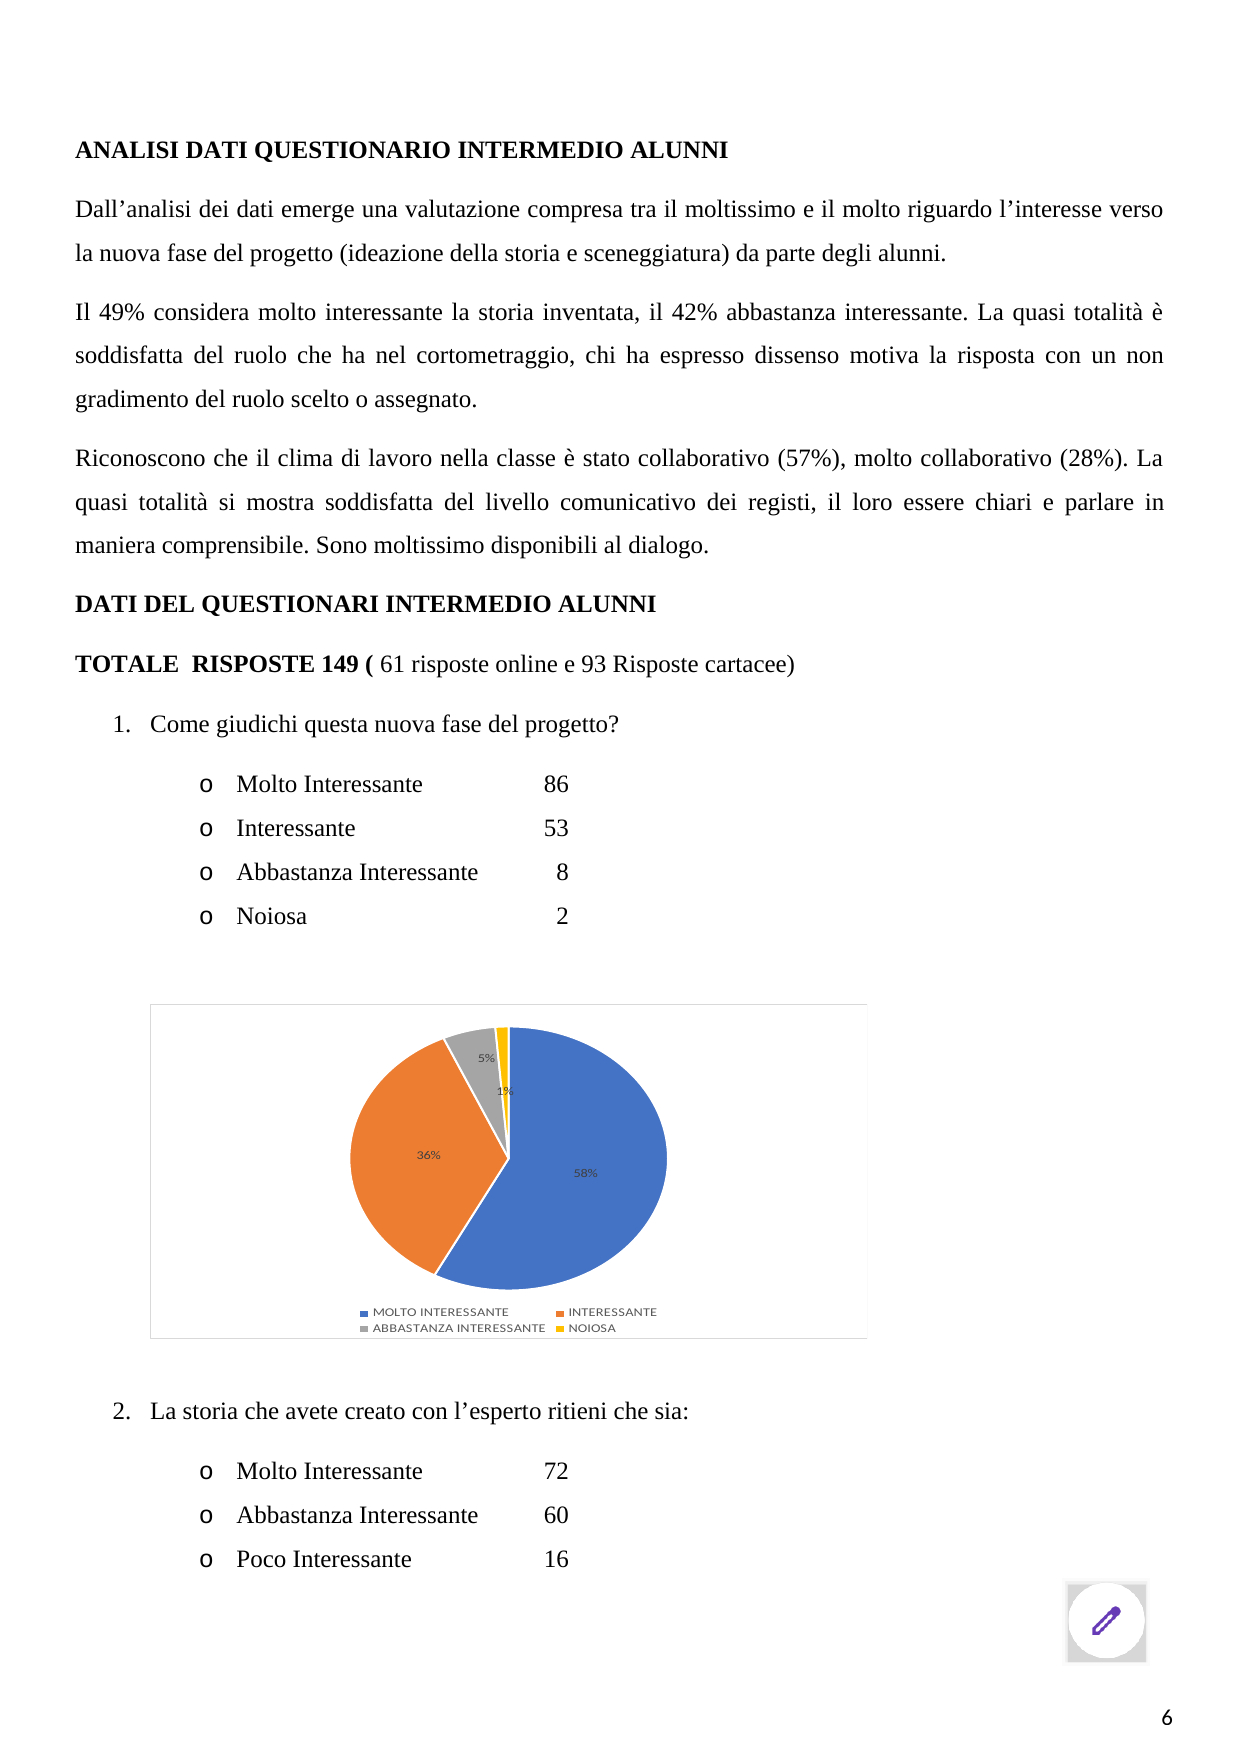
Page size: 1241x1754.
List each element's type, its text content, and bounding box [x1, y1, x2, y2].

table_cell Poco Interessante [150, 1544, 532, 1574]
text TOTALE RISPOSTE 149 ( 61 risposte online e 93 Risposte cartacee) [75, 649, 1165, 678]
table_cell 16 [532, 1544, 1164, 1574]
table_cell Interessante [150, 813, 532, 857]
list Come giudichi questa nuova fase del progetto? [112, 709, 1165, 738]
list La storia che avete creato con l’esperto ritieni che sia: [112, 1396, 1165, 1425]
picture [1062, 1578, 1150, 1666]
table_header Molto Interessante [150, 769, 532, 813]
text Riconoscono che il clima di lavoro nella classe è stato collaborativo (57%), molto collaborativo (28%). La quasi totalità si mostra soddisfatta del livello comunicativo dei registi, il loro essere chiari e parlare in maniera comprensibile. Sono moltissimo disponibili al dialogo. [75, 443, 1165, 558]
table_header Molto Interessante [150, 1456, 532, 1500]
text Dall’analisi dei dati emerge una valutazione compresa tra il moltissimo e il molto riguardo l’interesse verso la nuova fase del progetto (ideazione della storia e sceneggiatura) da parte degli alunni. [75, 194, 1165, 266]
text ANALISI DATI QUESTIONARIO INTERMEDIO ALUNNI [75, 135, 1165, 163]
table_cell Abbastanza Interessante [150, 857, 532, 901]
table_cell Noiosa [150, 901, 532, 945]
table_header 86 [532, 769, 666, 813]
table_cell 53 [532, 813, 666, 857]
table_header 72 [532, 1456, 1164, 1500]
text Il 49% considera molto interessante la storia inventata, il 42% abbastanza interessante. La quasi totalità è soddisfatta del ruolo che ha nel cortometraggio, chi ha espresso dissenso motiva la risposta con un non gradimento del ruolo scelto o assegnato. [75, 297, 1165, 412]
table_cell 8 [532, 857, 666, 901]
table_cell 2 [532, 901, 666, 945]
table_cell 60 [532, 1500, 1164, 1544]
table_cell Abbastanza Interessante [150, 1500, 532, 1544]
text DATI DEL QUESTIONARI INTERMEDIO ALUNNI [75, 589, 1165, 618]
